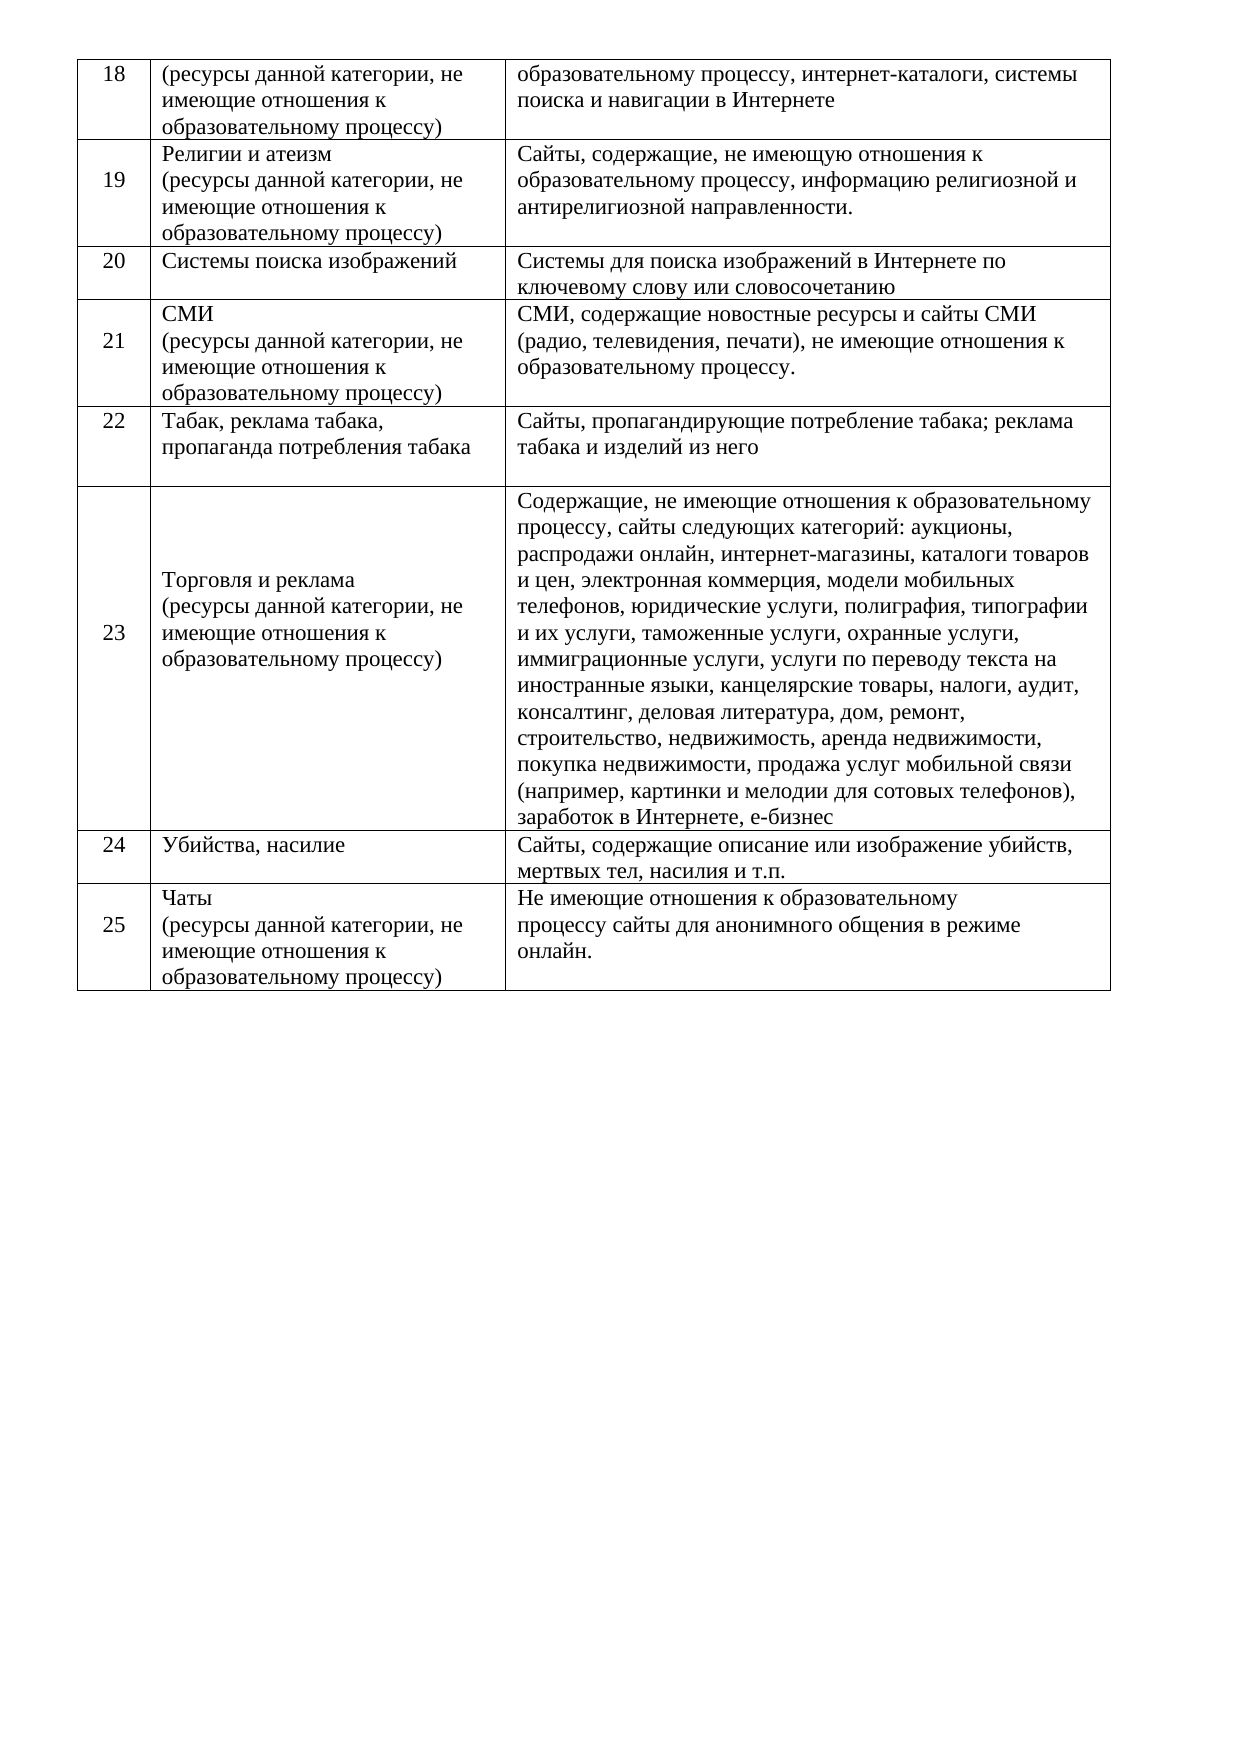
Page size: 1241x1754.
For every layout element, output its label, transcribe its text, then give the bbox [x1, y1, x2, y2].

table_cell Убийства, насилие [151, 831, 505, 883]
table_cell 23 [78, 487, 150, 829]
table_cell Сайты, содержащие, не имеющую отношения к образовательному процессу, информацию религиозной и антирелигиозной направленности. [506, 140, 1110, 246]
table_cell 21 [78, 300, 150, 406]
table_cell Торговля и реклама (ресурсы данной категории, не имеющие отношения к образовательному процессу) [151, 487, 505, 829]
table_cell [151, 60, 505, 139]
table_cell СМИ (ресурсы данной категории, не имеющие отношения к образовательному процессу) [151, 300, 505, 406]
table_cell Табак, реклама табака, пропаганда потребления табака [151, 407, 505, 486]
table_cell 19 [78, 140, 150, 246]
table_cell 22 [78, 407, 150, 486]
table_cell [506, 60, 1110, 139]
table_cell СМИ, содержащие новостные ресурсы и сайты СМИ (радио, телевидения, печати), не имеющие отношения к образовательному процессу. [506, 300, 1110, 406]
table_cell Чаты (ресурсы данной категории, не имеющие отношения к образовательному процессу) [151, 884, 505, 990]
table_cell Системы для поиска изображений в Интернете по ключевому слову или словосочетанию [506, 247, 1110, 299]
table_cell Содержащие, не имеющие отношения к образовательному процессу, сайты следующих категорий: аукционы, распродажи онлайн, интернет-магазины, каталоги товаров и цен, электронная коммерция, модели мобильных телефонов, юридические услуги, полиграфия, типографии и их услуги, таможенные услуги, охранные услуги, иммиграционные услуги, услуги по переводу текста на иностранные языки, канцелярские товары, налоги, аудит, консалтинг, деловая литература, дом, ремонт, строительство, недвижимость, аренда недвижимости, покупка недвижимости, продажа услуг мобильной связи (например, картинки и мелодии для сотовых телефонов), заработок в Интернете, е-бизнес [506, 487, 1110, 829]
table_cell Сайты, пропагандирующие потребление табака; реклама табака и изделий из него [506, 407, 1110, 486]
table_cell Не имеющие отношения к образовательному процессу сайты для анонимного общения в режиме онлайн. [506, 884, 1110, 990]
table_cell 18 [78, 60, 150, 139]
table_cell Религии и атеизм (ресурсы данной категории, не имеющие отношения к образовательному процессу) [151, 140, 505, 246]
table_cell Системы поиска изображений [151, 247, 505, 299]
table_cell 20 [78, 247, 150, 299]
table_cell 24 [78, 831, 150, 883]
table_cell Сайты, содержащие описание или изображение убийств, мертвых тел, насилия и т.п. [506, 831, 1110, 883]
table_cell 25 [78, 884, 150, 990]
